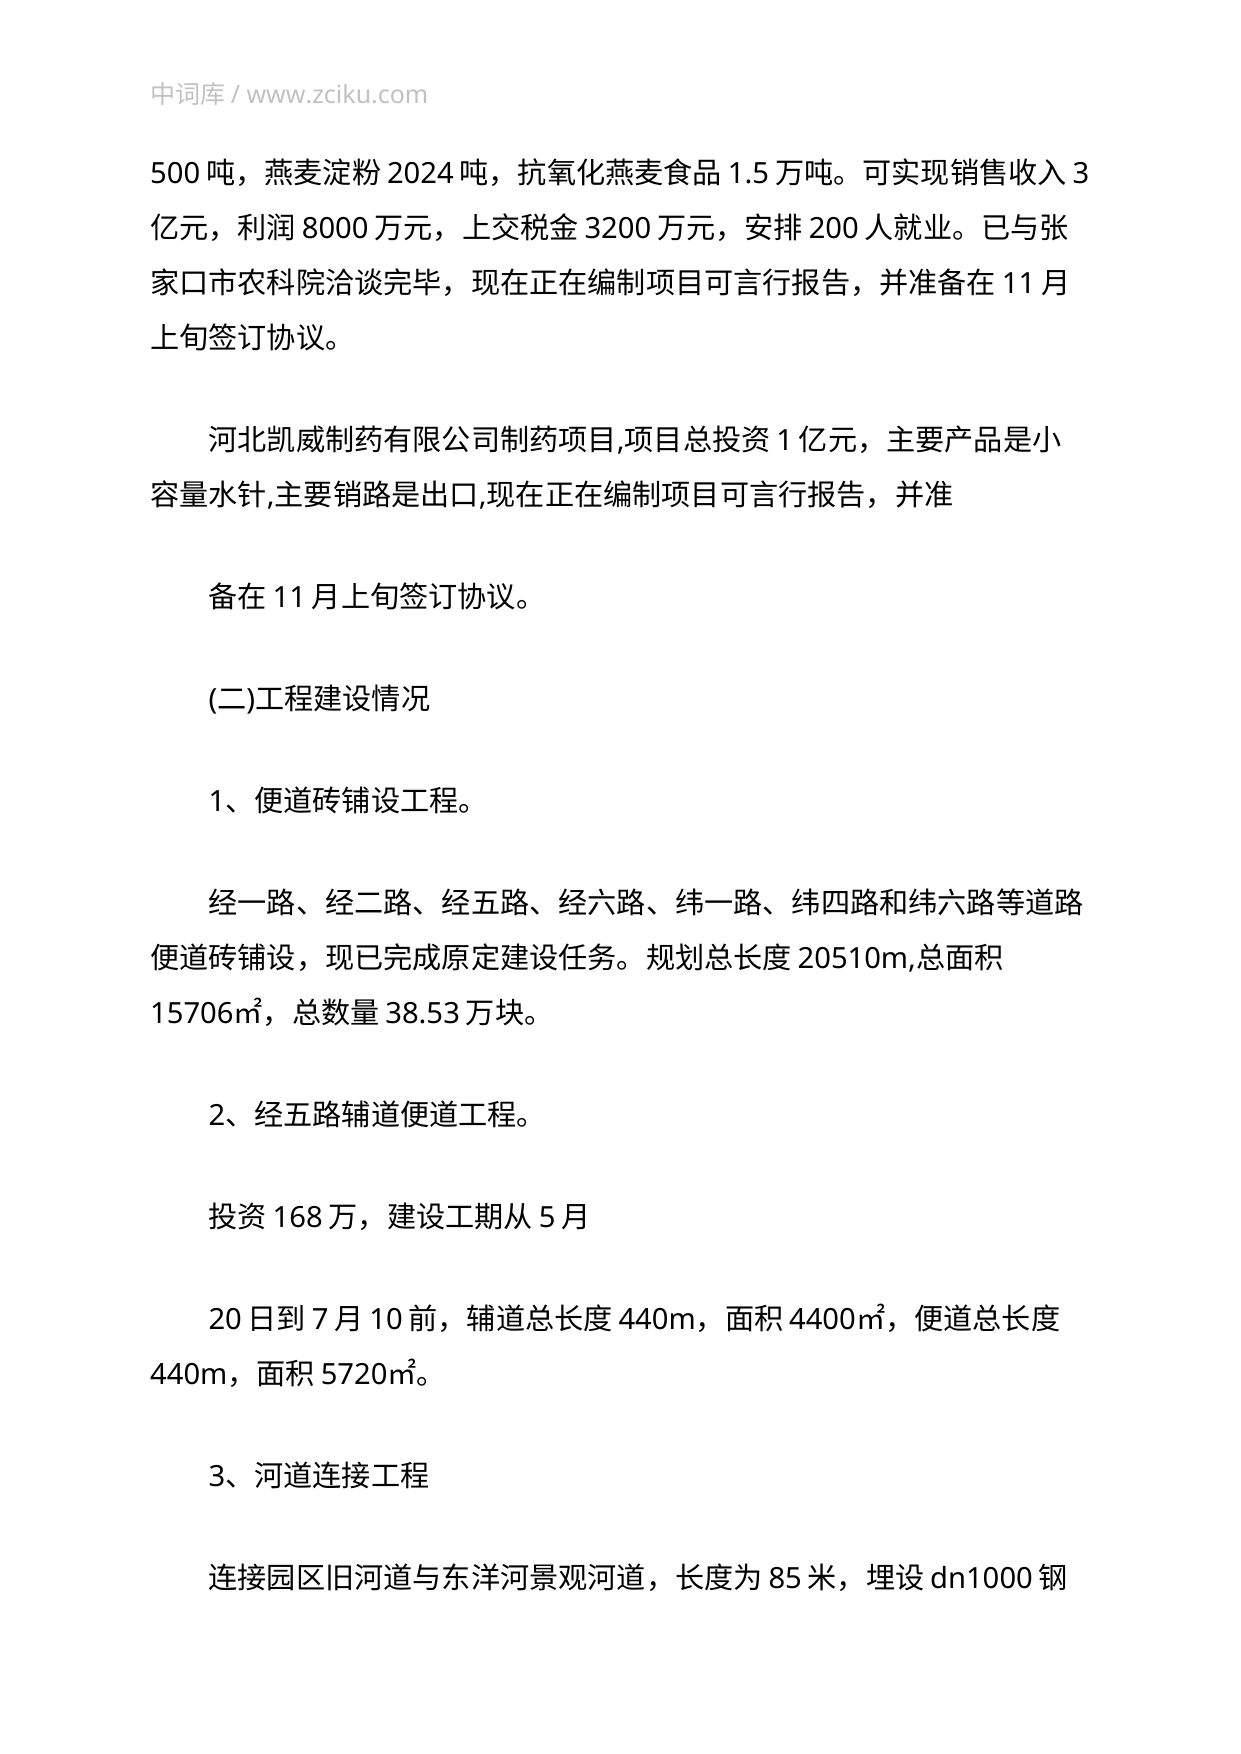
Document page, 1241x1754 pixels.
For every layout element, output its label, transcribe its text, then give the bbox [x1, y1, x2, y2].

text (二)工程建设情况 [150, 676, 1090, 718]
text 投资168万，建设工期从5月 [150, 1193, 1090, 1236]
text 河北凯威制药有限公司制药项目,项目总投资1亿元，主要产品是小容量水针,主要销路是出口,现在正在编制项目可言行报告，并准 [150, 417, 1090, 514]
text 备在11月上旬签订协议。 [150, 574, 1090, 616]
text 经一路、经二路、经五路、经六路、纬一路、纬四路和纬六路等道路便道砖铺设，现已完成原定建设任务。规划总长度20510m,总面积15706㎡，总数量38.53万块。 [150, 880, 1090, 1032]
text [150, 1554, 1090, 1597]
text 3、河道连接工程 [150, 1452, 1090, 1495]
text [150, 150, 1090, 357]
text 2、经五路辅道便道工程。 [150, 1092, 1090, 1134]
text 20日到7月10前，辅道总长度440m，面积4400㎡，便道总长度440m，面积5720㎡。 [150, 1296, 1090, 1393]
text 1、便道砖铺设工程。 [150, 778, 1090, 820]
